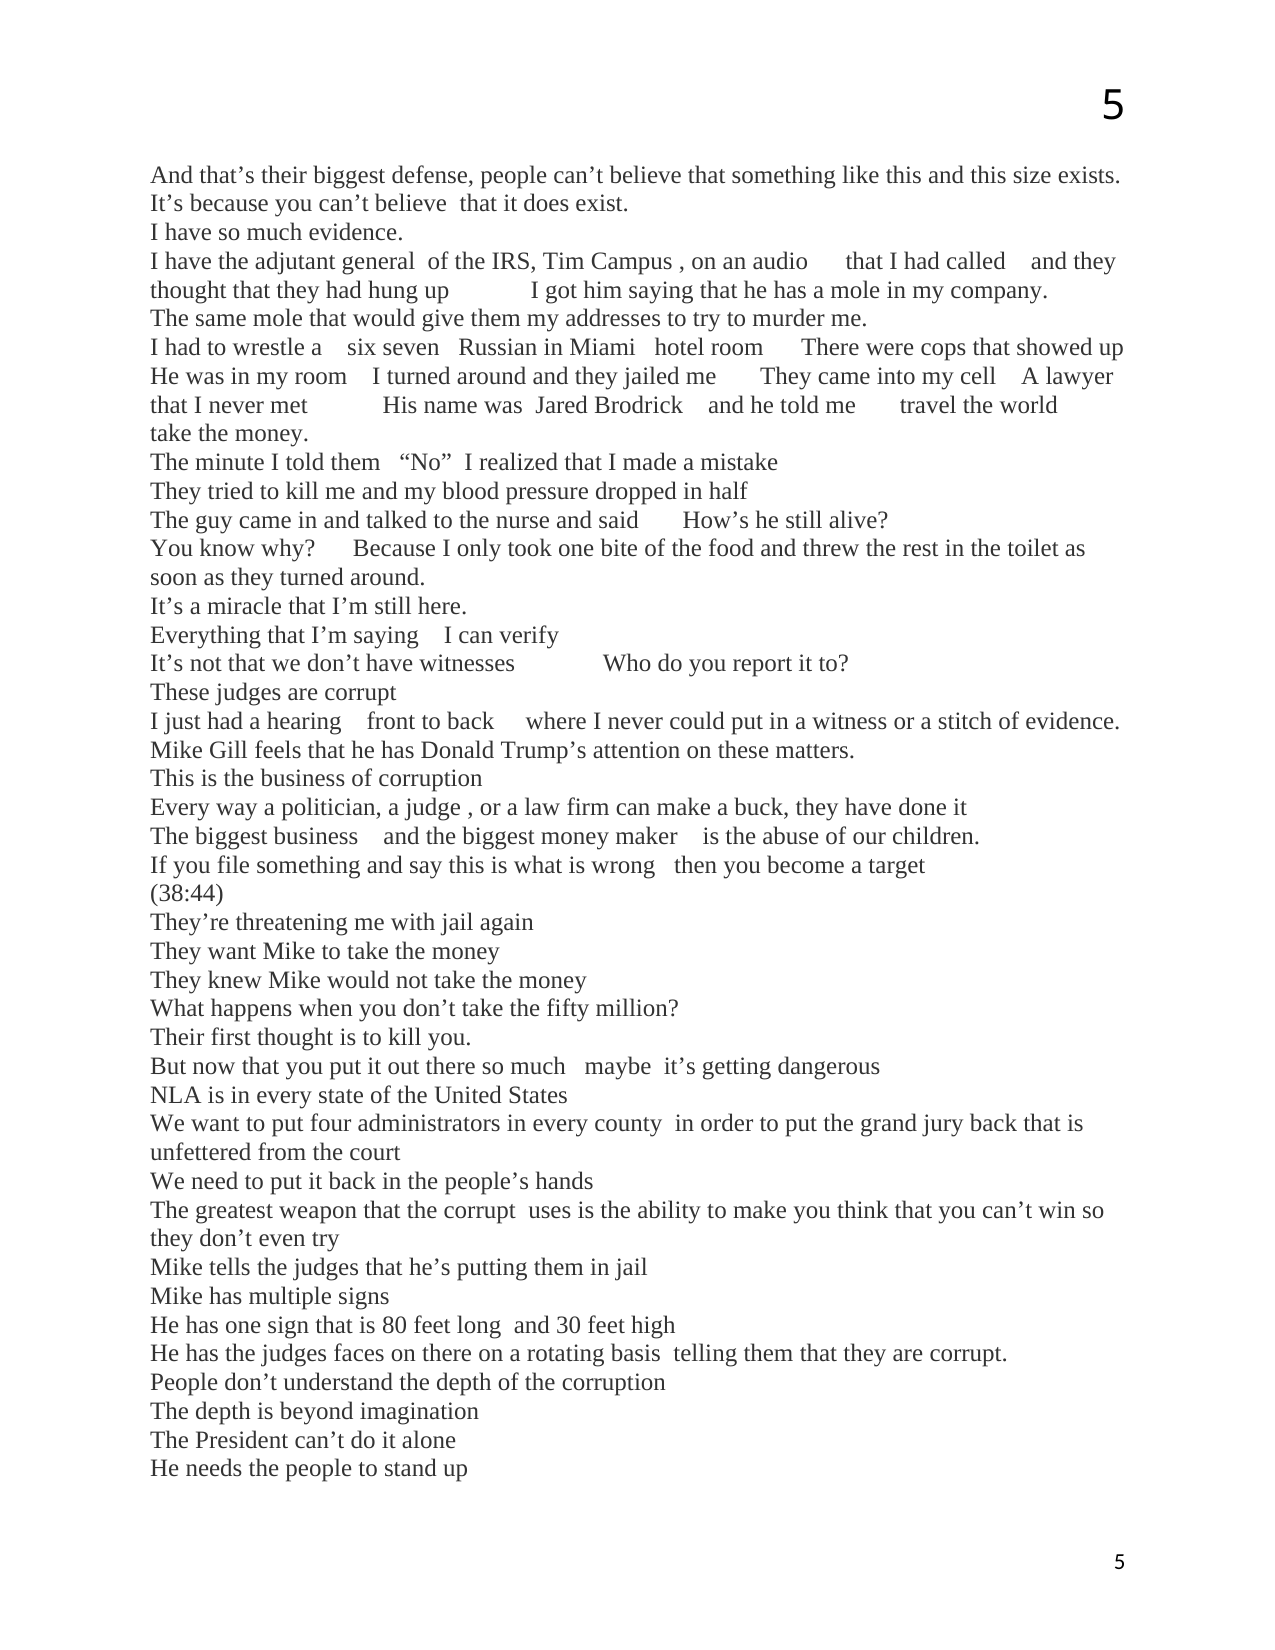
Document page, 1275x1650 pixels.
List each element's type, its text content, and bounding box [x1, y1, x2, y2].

text Everything that I’m saying I can verify [150, 620, 1125, 648]
text They’re threatening me with jail again [150, 907, 1125, 936]
text The guy came in and talked to the nurse and said How’s he still alive? [150, 505, 1125, 533]
text (38:44) [150, 878, 1125, 907]
text The President can’t do it alone [150, 1425, 1125, 1453]
text These judges are corrupt [150, 677, 1125, 706]
text The same mole that would give them my addresses to try to murder me. [150, 303, 1125, 332]
text You know why? Because I only took one bite of the food and threw the rest in the toilet as soon as they turned around. [150, 533, 1125, 591]
text The greatest weapon that the corrupt uses is the ability to make you think that you can’t win so they don’t even try [150, 1195, 1125, 1252]
text I have so much evidence. [150, 217, 1125, 246]
text Their first thought is to kill you. [150, 1022, 1125, 1051]
text What happens when you don’t take the fifty million? [150, 993, 1125, 1022]
text He has one sign that is 80 feet long and 30 feet high [150, 1310, 1125, 1338]
text And that’s their biggest defense, people can’t believe that something like this and this size exists. It’s because you can’t believe that it does exist. [150, 160, 1125, 217]
text NLA is in every state of the United States [150, 1080, 1125, 1108]
text I just had a hearing front to back where I never could put in a witness or a stitch of evidence. [150, 706, 1125, 735]
text They knew Mike would not take the money [150, 965, 1125, 993]
text We want to put four administrators in every county in order to put the grand jury back that is unfettered from the court [150, 1108, 1125, 1166]
text He needs the people to stand up [150, 1453, 1125, 1482]
text He has the judges faces on there on a rotating basis telling them that they are corrupt. [150, 1338, 1125, 1367]
text It’s a miracle that I’m still here. [150, 591, 1125, 620]
text Mike has multiple signs [150, 1281, 1125, 1310]
text The biggest business and the biggest money maker is the abuse of our children. [150, 821, 1125, 850]
text They tried to kill me and my blood pressure dropped in half [150, 476, 1125, 505]
text But now that you put it out there so much maybe it’s getting dangerous [150, 1051, 1125, 1080]
text It’s not that we don’t have witnesses Who do you report it to? [150, 648, 1125, 677]
text They want Mike to take the money [150, 936, 1125, 965]
text I had to wrestle a six seven Russian in Miami hotel room There were cops that showed up He was in my room I turned around and they jailed me They came into my cell A lawyer that I never met His name was Jared Brodrick and he told me travel the world take the money. [150, 332, 1125, 447]
text This is the business of corruption [150, 763, 1125, 792]
text Mike tells the judges that he’s putting them in jail [150, 1252, 1125, 1281]
text If you file something and say this is what is wrong then you become a target [150, 850, 1125, 878]
text Every way a politician, a judge , or a law firm can make a buck, they have done it [150, 792, 1125, 821]
text We need to put it back in the people’s hands [150, 1166, 1125, 1195]
text The depth is beyond imagination [150, 1396, 1125, 1425]
text The minute I told them “No” I realized that I made a mistake [150, 447, 1125, 476]
text I have the adjutant general of the IRS, Tim Campus , on an audio that I had called and they thought that they had hung up I got him saying that he has a mole in my company. [150, 246, 1125, 303]
text People don’t understand the depth of the corruption [150, 1367, 1125, 1396]
text Mike Gill feels that he has Donald Trump’s attention on these matters. [150, 735, 1125, 763]
